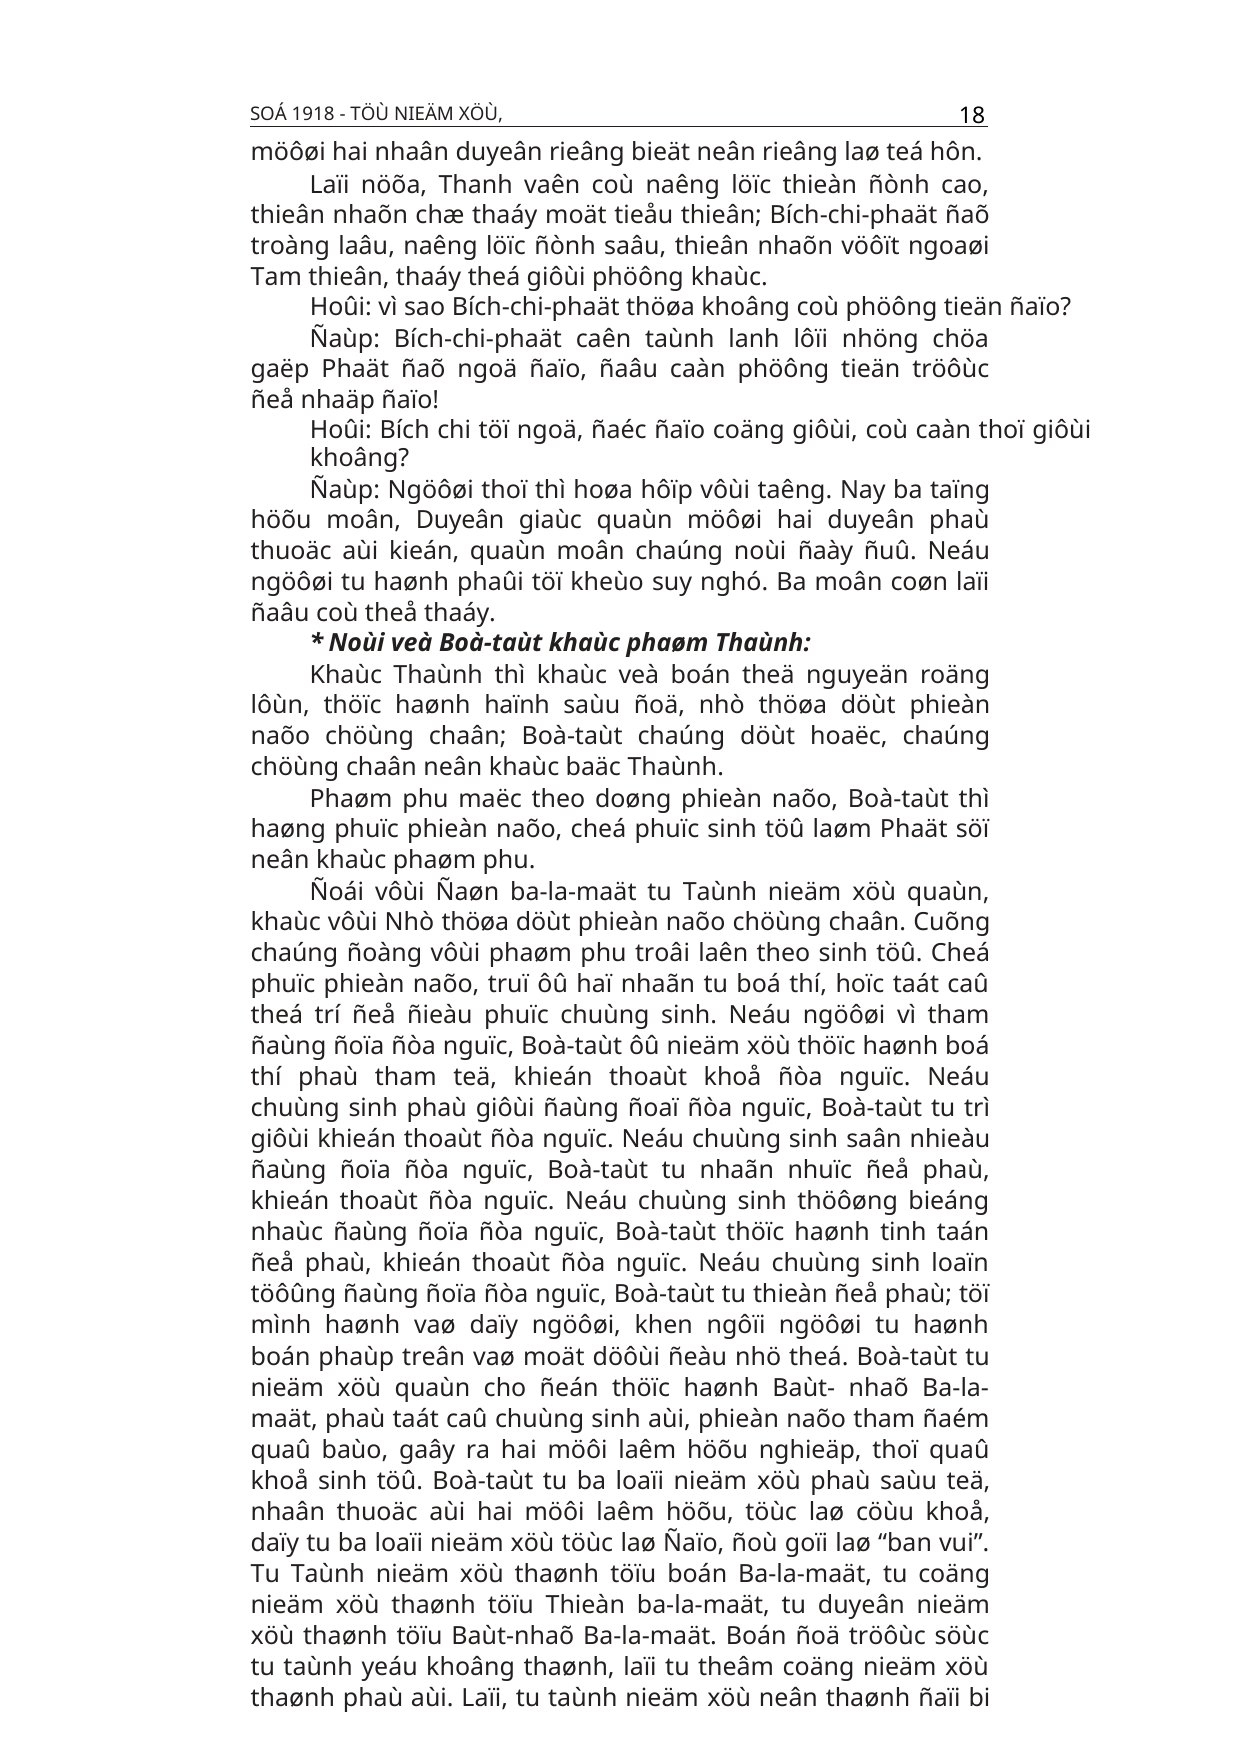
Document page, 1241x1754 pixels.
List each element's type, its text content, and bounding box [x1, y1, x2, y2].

text Hoûi: Bích chi töï ngoä, ñaéc ñaïo coäng giôùi, coù caàn thoï giôùi khoâng? [309, 415, 1092, 473]
text Ñaùp: Ngöôøi thoï thì hoøa hôïp vôùi taêng. Nay ba taïng höõu moân, Duyeân giaùc quaùn möôøi hai duyeân phaù thuoäc aùi kieán, quaùn moân chaúng noùi ñaày ñuû. Neáu ngöôøi tu haønh phaûi töï kheùo suy nghó. Ba moân coøn laïi ñaâu coù theå thaáy. [250, 474, 990, 629]
subtitle Noùi veà Boà-taùt khaùc phaøm Thaùnh: [309, 629, 1092, 657]
text Ñaùp: Bích-chi-phaät caên taùnh lanh lôïi nhöng chöa gaëp Phaät ñaõ ngoä ñaïo, ñaâu caàn phöông tieän tröôùc ñeå nhaäp ñaïo! [250, 322, 990, 415]
text Phaøm phu maëc theo doøng phieàn naõo, Boà-taùt thì haøng phuïc phieàn naõo, cheá phuïc sinh töû laøm Phaät söï neân khaùc phaøm phu. [250, 783, 990, 876]
text Hoûi: vì sao Bích-chi-phaät thöøa khoâng coù phöông tieän ñaïo? [309, 292, 1092, 321]
text möôøi hai nhaân duyeân rieâng bieät neân rieâng laø teá hôn. [250, 134, 1092, 167]
text Laïi nöõa, Thanh vaên coù naêng löïc thieàn ñònh cao, thieân nhaõn chæ thaáy moät tieåu thieân; Bích-chi-phaät ñaõ troàng laâu, naêng löïc ñònh saâu, thieân nhaõn vöôït ngoaøi Tam thieân, thaáy theá giôùi phöông khaùc. [250, 168, 990, 292]
text Khaùc Thaùnh thì khaùc veà boán theä nguyeän roäng lôùn, thöïc haønh haïnh saùu ñoä, nhò thöøa döùt phieàn naõo chöùng chaân; Boà-taùt chaúng döùt hoaëc, chaúng chöùng chaân neân khaùc baäc Thaùnh. [250, 659, 990, 783]
